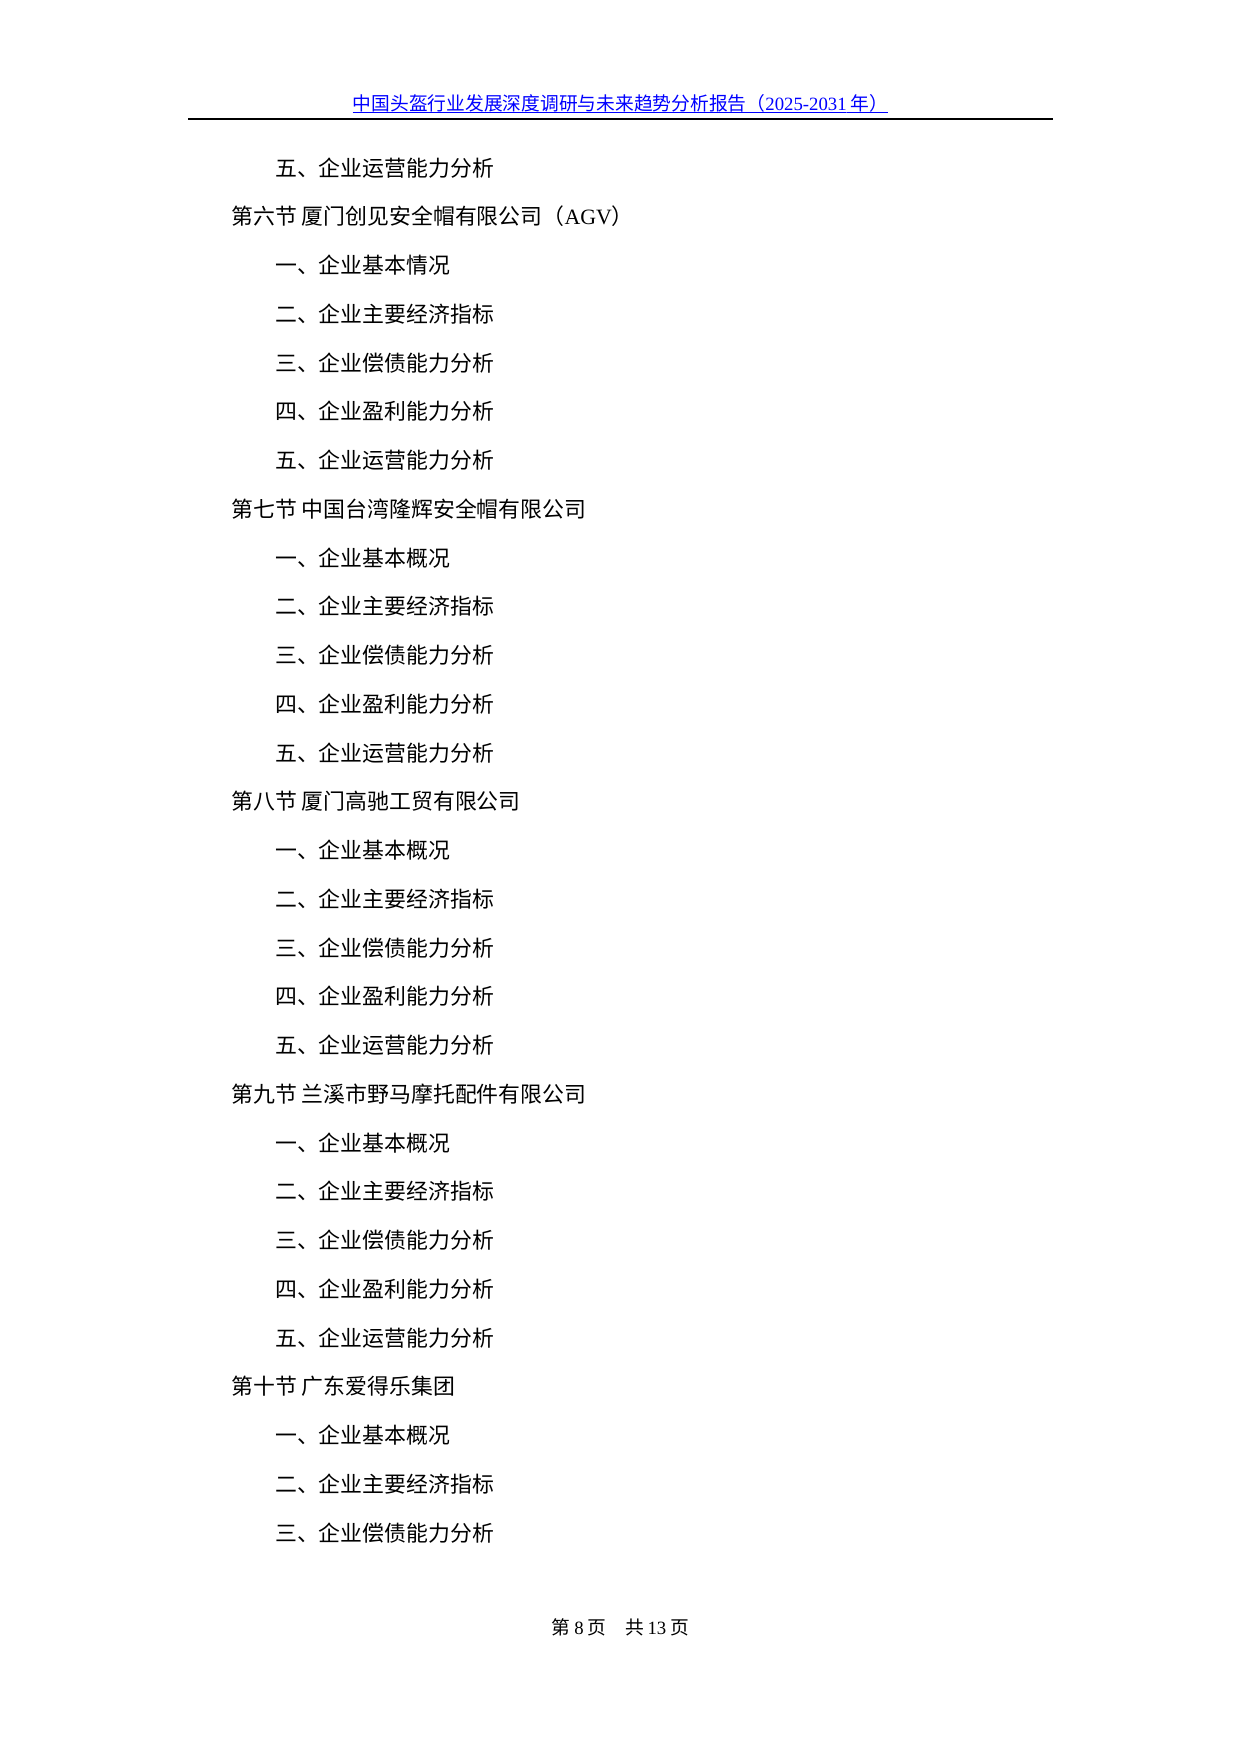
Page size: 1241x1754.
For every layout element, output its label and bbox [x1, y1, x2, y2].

text [187, 150, 1053, 1548]
